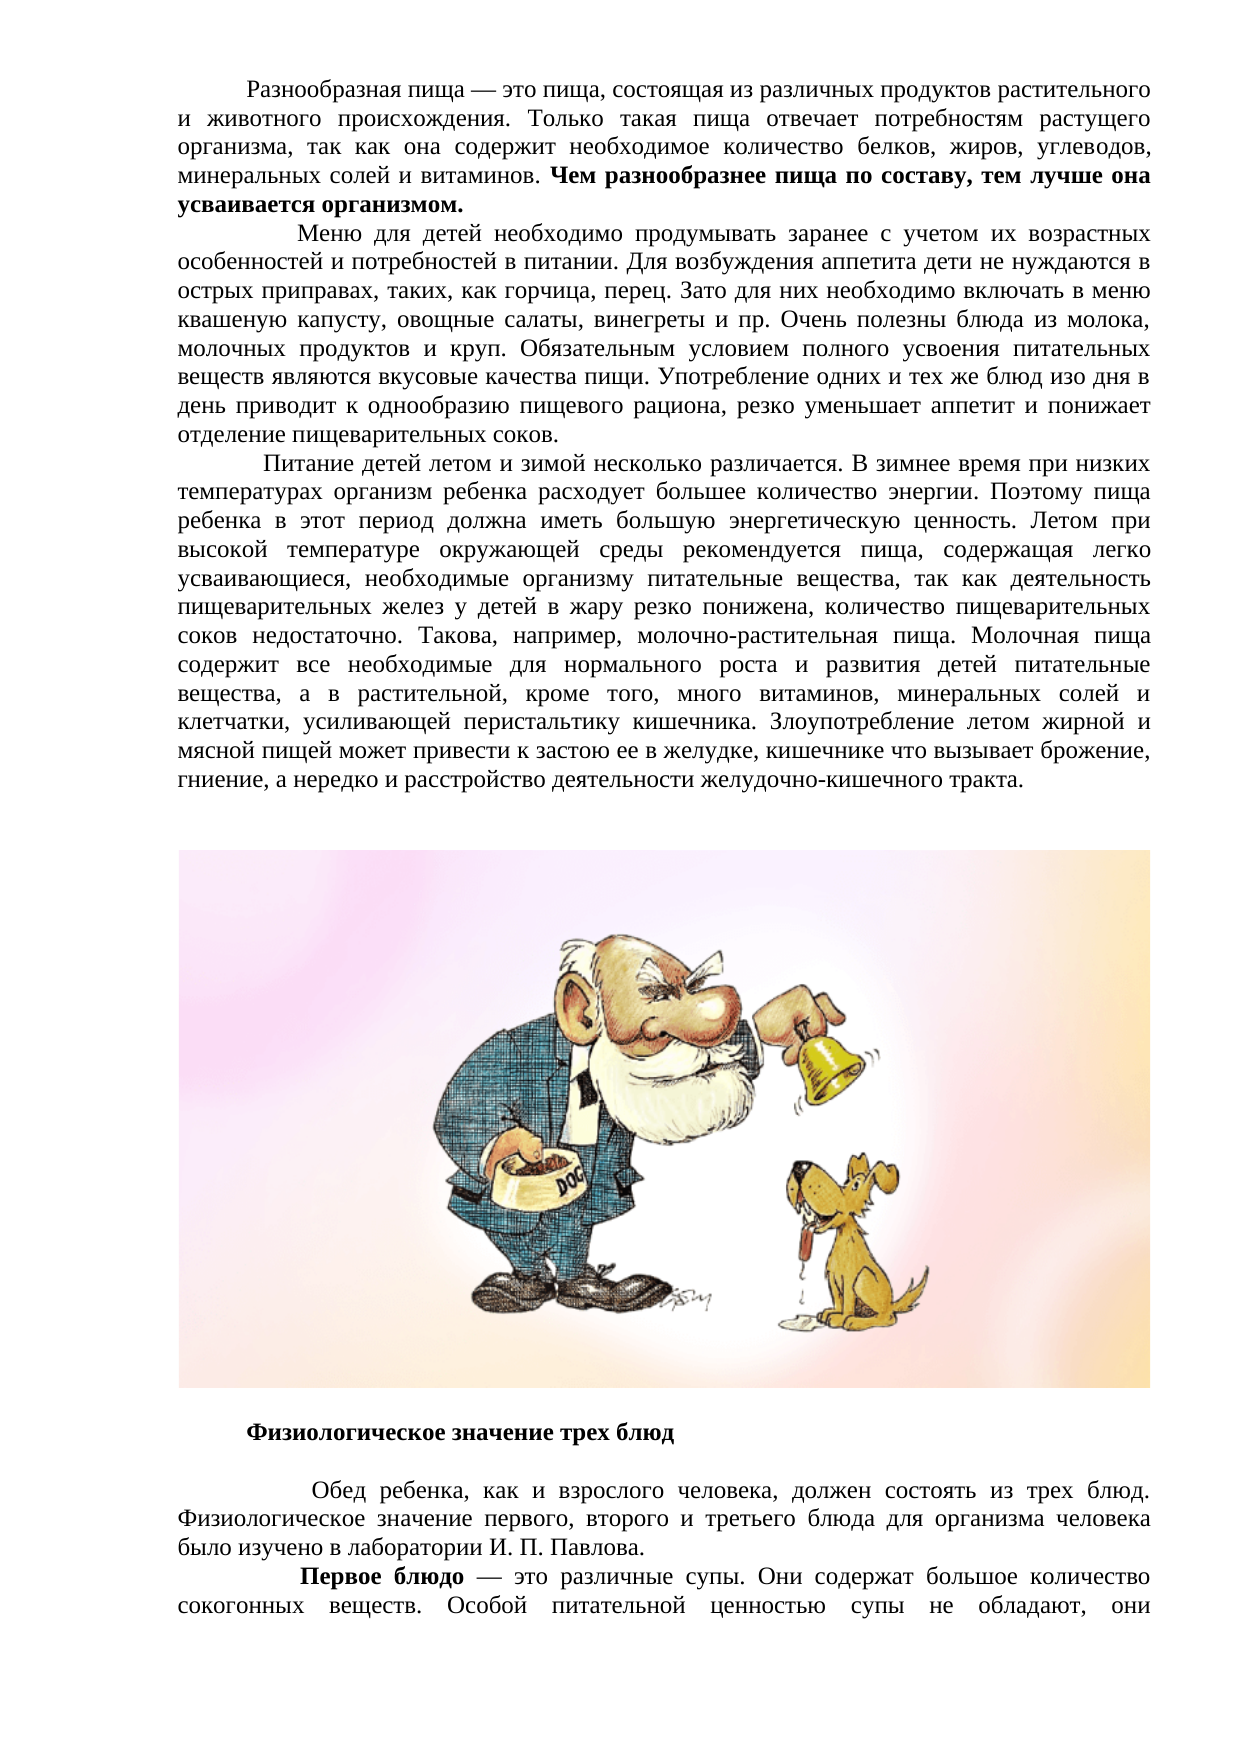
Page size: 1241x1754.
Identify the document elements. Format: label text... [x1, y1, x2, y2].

text Питание детей летом и зимой несколько различается. В зимнее время при низких температурах организм ребенка расходует большее количество энергии. Поэтому пища ребенка в этот период должна иметь большую энергетическую ценность. Летом при высокой температуре окружающей среды рекомендуется пища, содержащая легко усваивающиеся, необходимые организму питательные вещества, так как деятельность пищеварительных желез у детей в жару резко понижена, количество пищеварительных соков недостаточно. Такова, например, молочно-растительная пища. Молочная пища содержит все необходимые для нормального роста и развития детей питательные вещества, а в растительной, кроме того, много витаминов, минеральных солей и клетчатки, усиливающей перистальтику кишечника. Злоупотребление летом жирной и мясной пищей может привести к застою ее в желудке, кишечнике что вызывает брожение, гниение, а нередко и расстройство деятельности желудочно-кишечного тракта. [177, 448, 1152, 793]
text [177, 1561, 1152, 1618]
text Физиологическое значение трех блюд [177, 1417, 1152, 1446]
text Меню для детей необходимо продумывать заранее с учетом их возрастных особенностей и потребностей в питании. Для возбуждения аппетита дети не нуждаются в острых приправах, таких, как горчица, перец. Зато для них необходимо включать в меню квашеную капусту, овощные салаты, винегреты и пр. Очень полезны блюда из молока, молочных продуктов и круп. Обязательным условием полного усвоения питательных веществ являются вкусовые качества пищи. Употребление одних и тех же блюд изо дня в день приводит к однообразию пищевого рациона, резко уменьшает аппетит и понижает отделение пищеварительных соков. [177, 218, 1152, 448]
text Разнообразная пища — это пища, состоящая из различных продуктов растительного и животного происхождения. Только такая пища отвечает потребностям растущего организма, так как она содержит необходимое количество белков, жиров, углеводов, минеральных солей и витаминов. Чем разнообразнее пища по составу, тем лучше она усваивается организмом. [177, 74, 1152, 218]
picture [178, 850, 1150, 1388]
text Обед ребенка, как и взрослого человека, должен состоять из трех блюд. Физиологическое значение первого, второго и третьего блюда для организма человека было изучено в лаборатории И. П. Павлова. [177, 1475, 1152, 1561]
